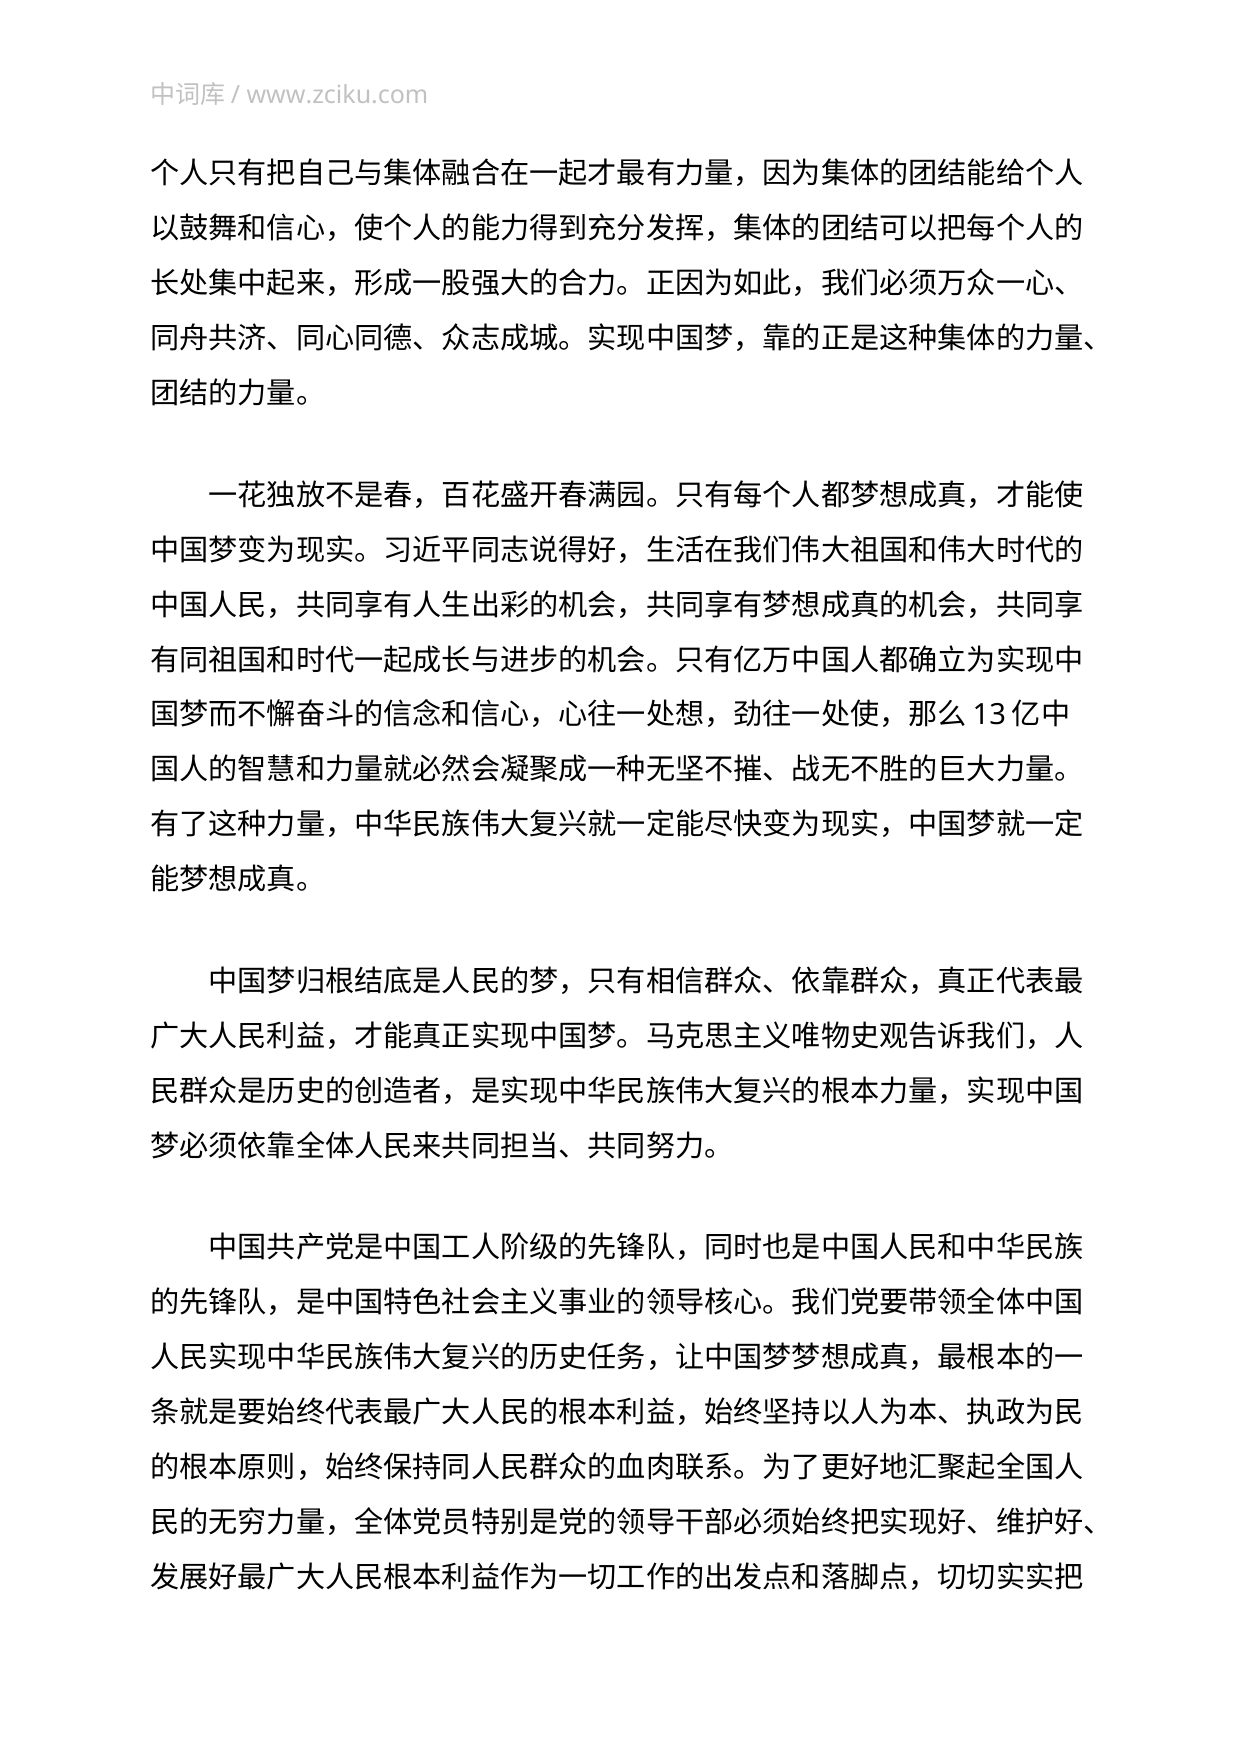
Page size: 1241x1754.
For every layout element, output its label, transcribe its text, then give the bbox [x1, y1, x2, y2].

text 一花独放不是春，百花盛开春满园。只有每个人都梦想成真，才能使中国梦变为现实。习近平同志说得好，生活在我们伟大祖国和伟大时代的中国人民，共同享有人生出彩的机会，共同享有梦想成真的机会，共同享有同祖国和时代一起成长与进步的机会。只有亿万中国人都确立为实现中国梦而不懈奋斗的信念和信心，心往一处想，劲往一处使，那么13亿中国人的智慧和力量就必然会凝聚成一种无坚不摧、战无不胜的巨大力量。有了这种力量，中华民族伟大复兴就一定能尽快变为现实，中国梦就一定能梦想成真。 [150, 471, 1090, 898]
text 中国梦归根结底是人民的梦，只有相信群众、依靠群众，真正代表最广大人民利益，才能真正实现中国梦。马克思主义唯物史观告诉我们，人民群众是历史的创造者，是实现中华民族伟大复兴的根本力量，实现中国梦必须依靠全体人民来共同担当、共同努力。 [150, 957, 1090, 1164]
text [150, 150, 1090, 412]
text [150, 1224, 1090, 1596]
